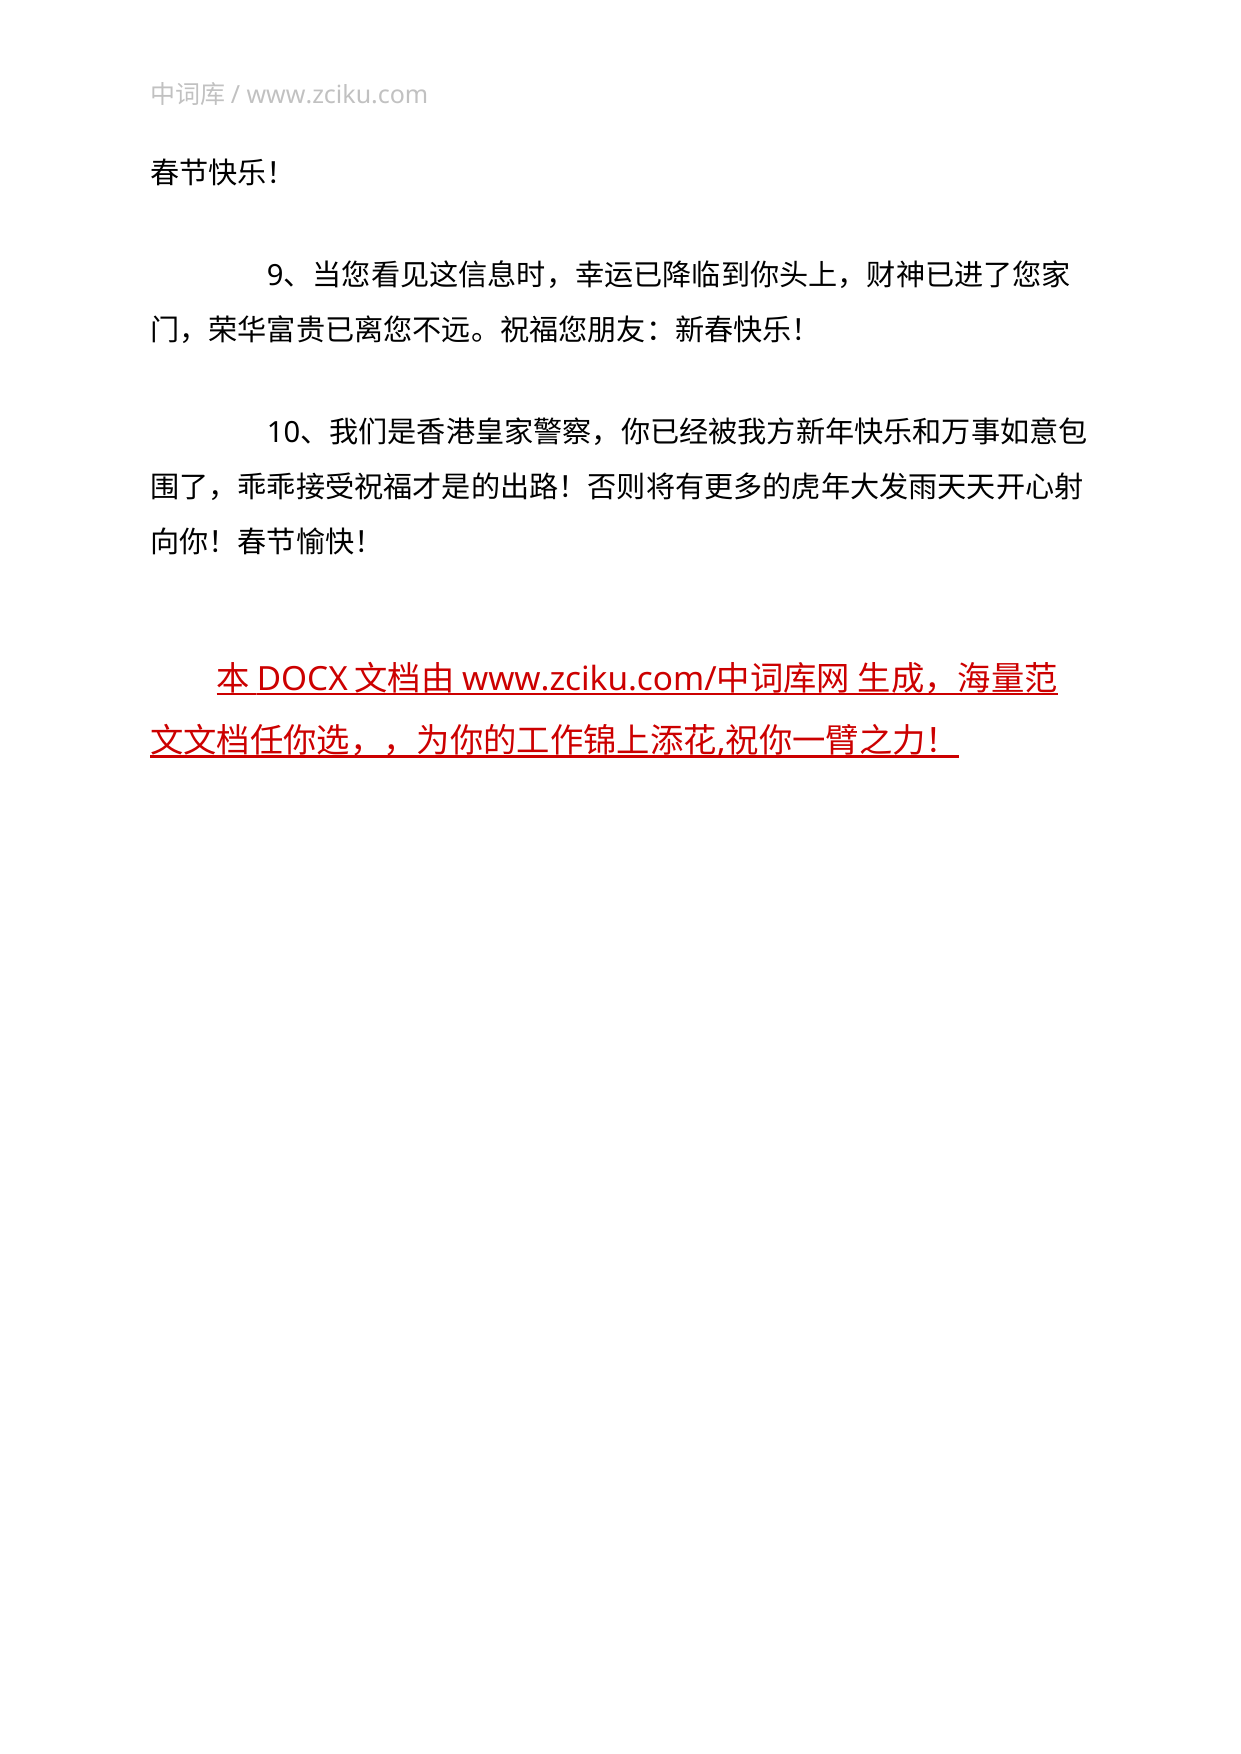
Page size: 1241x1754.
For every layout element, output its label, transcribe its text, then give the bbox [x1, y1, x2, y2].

text 本DOCX文档由 www.zciku.com/中词库网 生成，海量范文文档任你选，，为你的工作锦上添花,祝你一臂之力！ [150, 651, 1090, 763]
text 9、当您看见这信息时，幸运已降临到你头上，财神已进了您家门，荣华富贵已离您不远。祝福您朋友：新春快乐！ [150, 252, 1090, 349]
text 10、我们是香港皇家警察，你已经被我方新年快乐和万事如意包围了，乖乖接受祝福才是的出路！否则将有更多的虎年大发雨天天开心射向你！春节愉快！ [150, 408, 1090, 561]
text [150, 150, 1090, 192]
